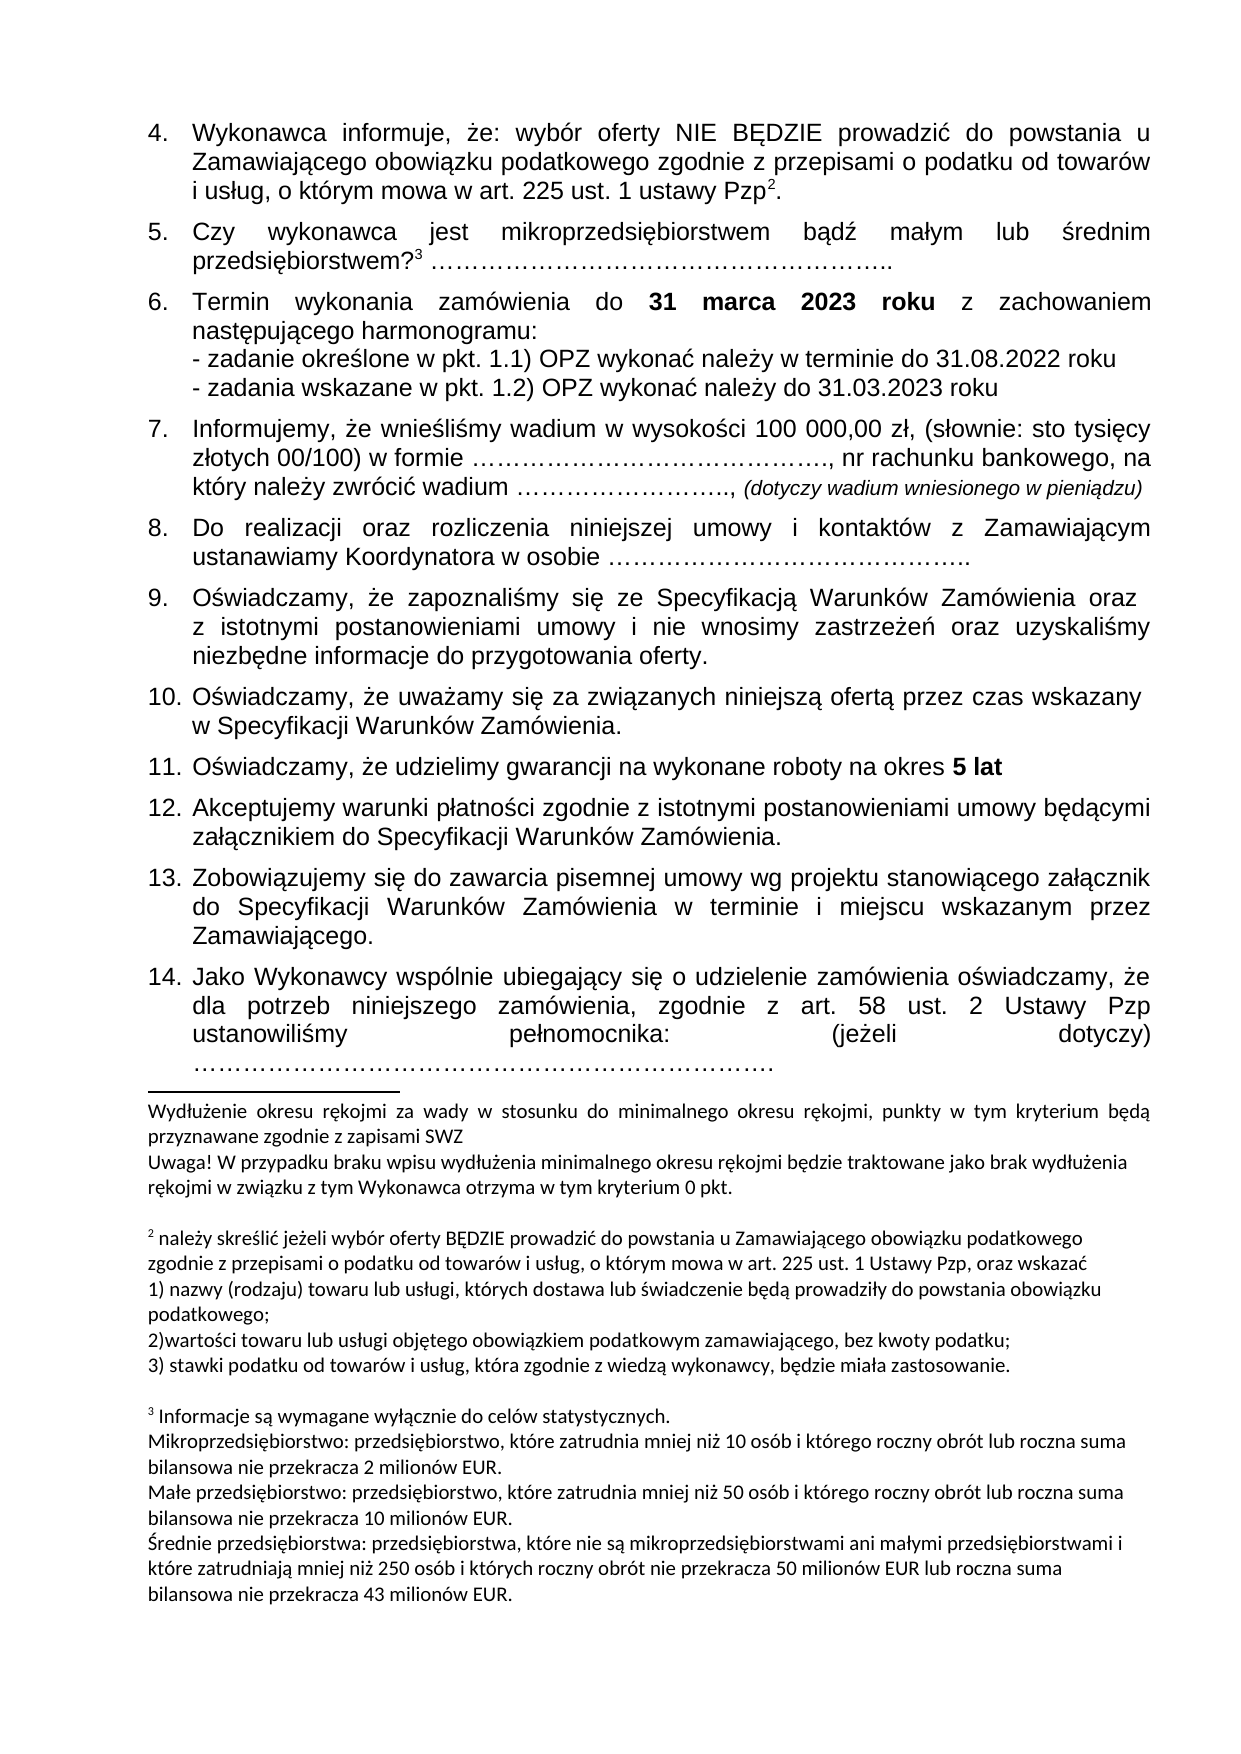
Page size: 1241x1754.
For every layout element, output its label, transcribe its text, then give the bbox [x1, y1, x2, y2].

list Do realizacji oraz rozliczenia niniejszej umowy i kontaktów z Zamawiającym ustanawiamy Koordynatora w osobie …………………………………….. [148, 513, 1152, 571]
list Czy wykonawca jest mikroprzedsiębiorstwem bądź małym lub średnim przedsiębiorstwem? ……………………………………………….. [148, 217, 1152, 274]
list Jako Wykonawcy wspólnie ubiegający się o udzielenie zamówienia oświadczamy, że dla potrzeb niniejszego zamówienia, zgodnie z art. 58 ust. 2 Ustawy Pzp ustanowiliśmy pełnomocnika: (jeżeli dotyczy) ……………………………………………………………. [148, 962, 1152, 1077]
list Akceptujemy warunki płatności zgodnie z istotnymi postanowieniami umowy będącymi załącznikiem do Specyfikacji Warunków Zamówienia. [148, 793, 1152, 851]
list Termin wykonania zamówienia do 31 marca 2023 roku z zachowaniem następującego harmonogramu: [148, 287, 1152, 344]
text - zadanie określone w pkt. 1.1) OPZ wykonać należy w terminie do 31.08.2022 roku [192, 344, 1152, 373]
text - zadania wskazane w pkt. 1.2) OPZ wykonać należy do 31.03.2023 roku [192, 373, 1152, 402]
list Oświadczamy, że zapoznaliśmy się ze Specyfikacją Warunków Zamówienia oraz z istotnymi postanowieniami umowy i nie wnosimy zastrzeżeń oraz uzyskaliśmy niezbędne informacje do przygotowania oferty. [148, 583, 1152, 669]
list Informujemy, że wnieśliśmy wadium w wysokości 100 000,00 zł, (słownie: sto tysięcy złotych 00/100) w formie ……………………………………., nr rachunku bankowego, na który należy zwrócić wadium …………………….., (dotyczy wadium wniesionego w pieniądzu) [148, 414, 1152, 501]
list Zobowiązujemy się do zawarcia pisemnej umowy wg projektu stanowiącego załącznik do Specyfikacji Warunków Zamówienia w terminie i miejscu wskazanym przez Zamawiającego. [148, 863, 1152, 949]
list Oświadczamy, że uważamy się za związanych niniejszą ofertą przez czas wskazany w Specyfikacji Warunków Zamówienia. [148, 682, 1152, 739]
list Wykonawca informuje, że: wybór oferty NIE BĘDZIE prowadzić do powstania u Zamawiającego obowiązku podatkowego zgodnie z przepisami o podatku od towarów i usług, o którym mowa w art. 225 ust. 1 ustawy Pzp. [148, 118, 1152, 204]
list Oświadczamy, że udzielimy gwarancji na wykonane roboty na okres 5 lat [148, 752, 1152, 781]
